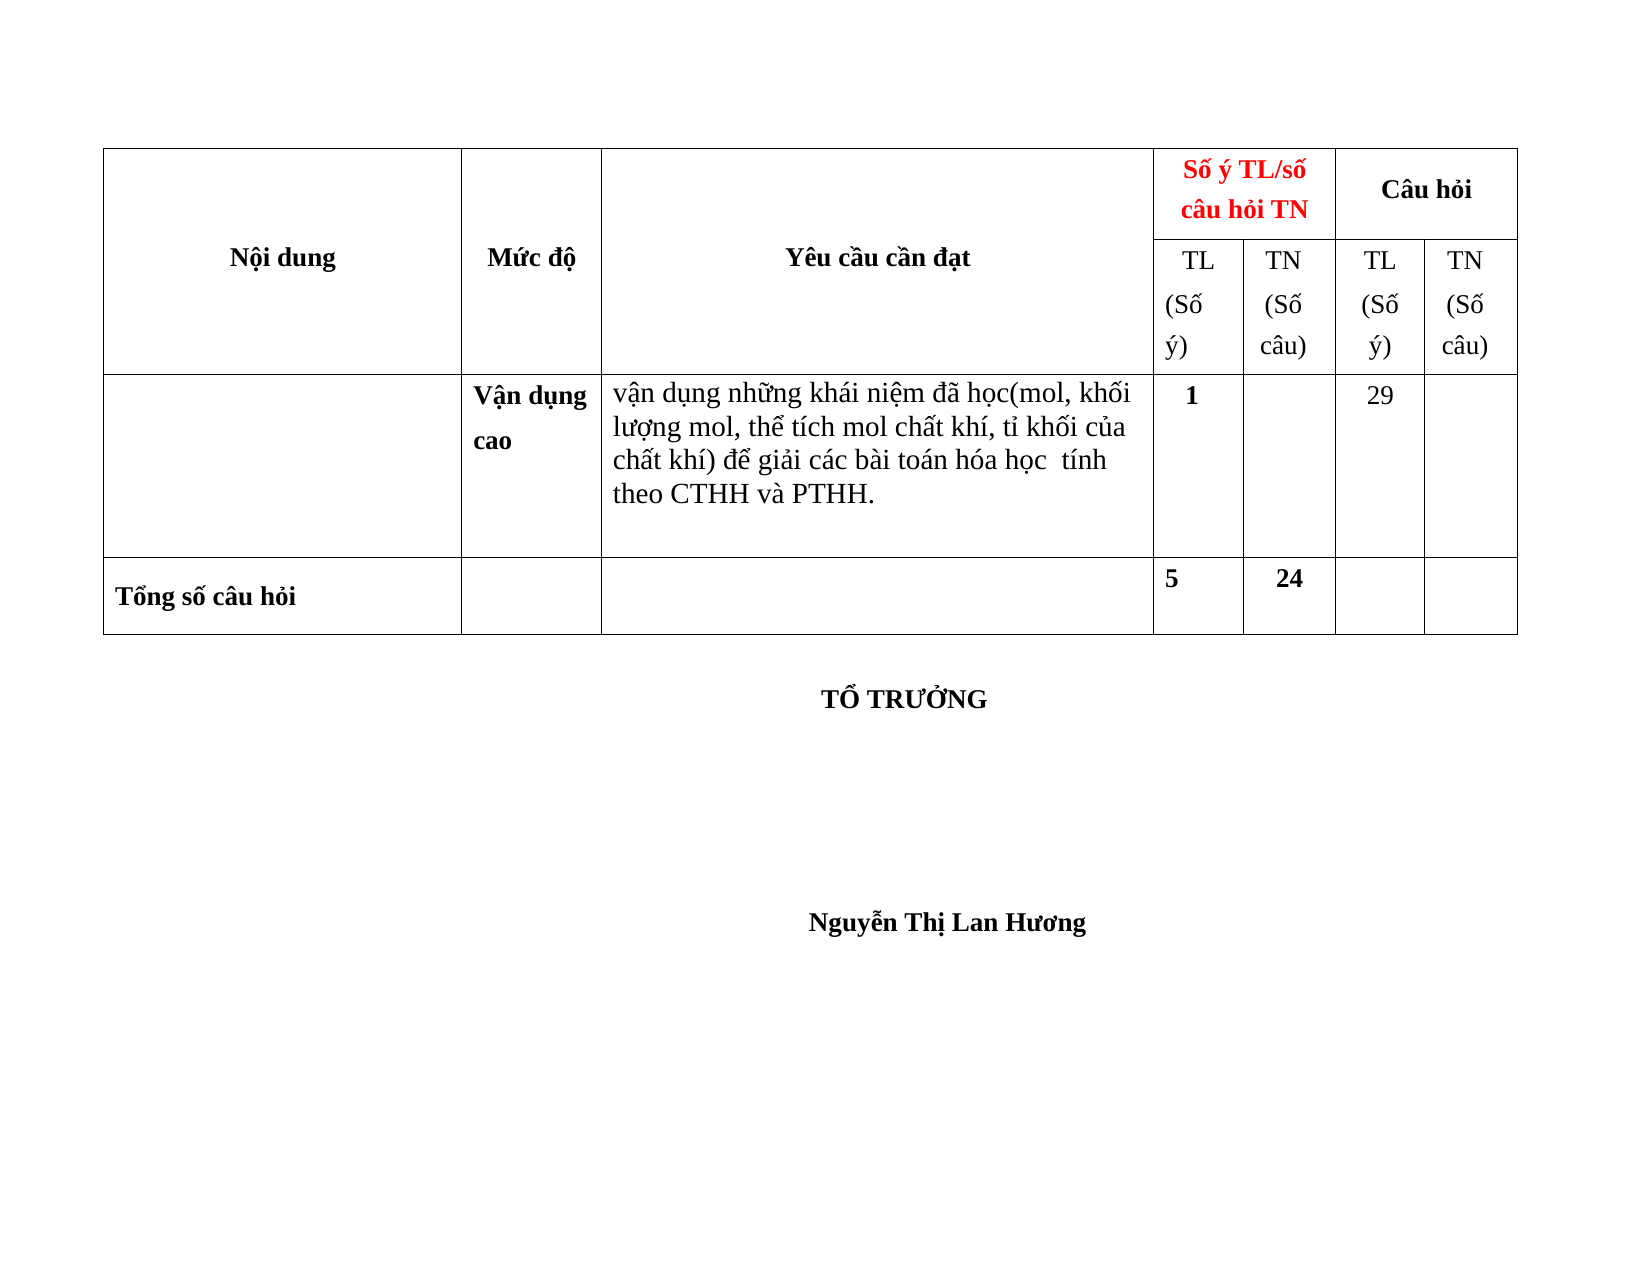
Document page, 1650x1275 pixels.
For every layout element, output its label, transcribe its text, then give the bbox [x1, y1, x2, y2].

table_header Số ý TL/số câu hỏi TN [1154, 149, 1335, 239]
table_cell [1244, 375, 1335, 557]
table_cell 24 [1244, 558, 1335, 634]
table_cell 29 [1336, 375, 1424, 557]
table_cell 5 [1154, 558, 1243, 634]
table_cell [1425, 558, 1517, 634]
table_cell [602, 558, 1153, 634]
table_cell TN (Số câu) [1244, 240, 1335, 374]
table_header Yêu cầu cần đạt [602, 149, 1153, 374]
table_header Mức độ [462, 149, 601, 374]
text Nguyễn Thị Lan Hương [118, 906, 1532, 937]
table_cell [1425, 375, 1517, 557]
table_cell TL (Số ý) [1336, 240, 1424, 374]
table_cell [104, 375, 461, 557]
table_cell Tổng số câu hỏi [104, 558, 461, 634]
text TỔ TRƯỞNG [118, 683, 1532, 714]
table_cell Vận dụng cao [462, 375, 601, 557]
table_cell vận dụng những khái niệm đã học(mol, khối lượng mol, thể tích mol chất khí, tỉ khối của chất khí) để giải các bài toán hóa học tính theo CTHH và PTHH. [602, 375, 1153, 557]
table_header Nội dung [104, 149, 461, 374]
table_cell TL (Số ý) [1154, 240, 1243, 374]
table_cell [1336, 558, 1424, 634]
table_header Câu hỏi [1336, 149, 1517, 239]
table_cell [462, 558, 601, 634]
table_cell TN (Số câu) [1425, 240, 1517, 374]
table_cell 1 [1154, 375, 1243, 557]
